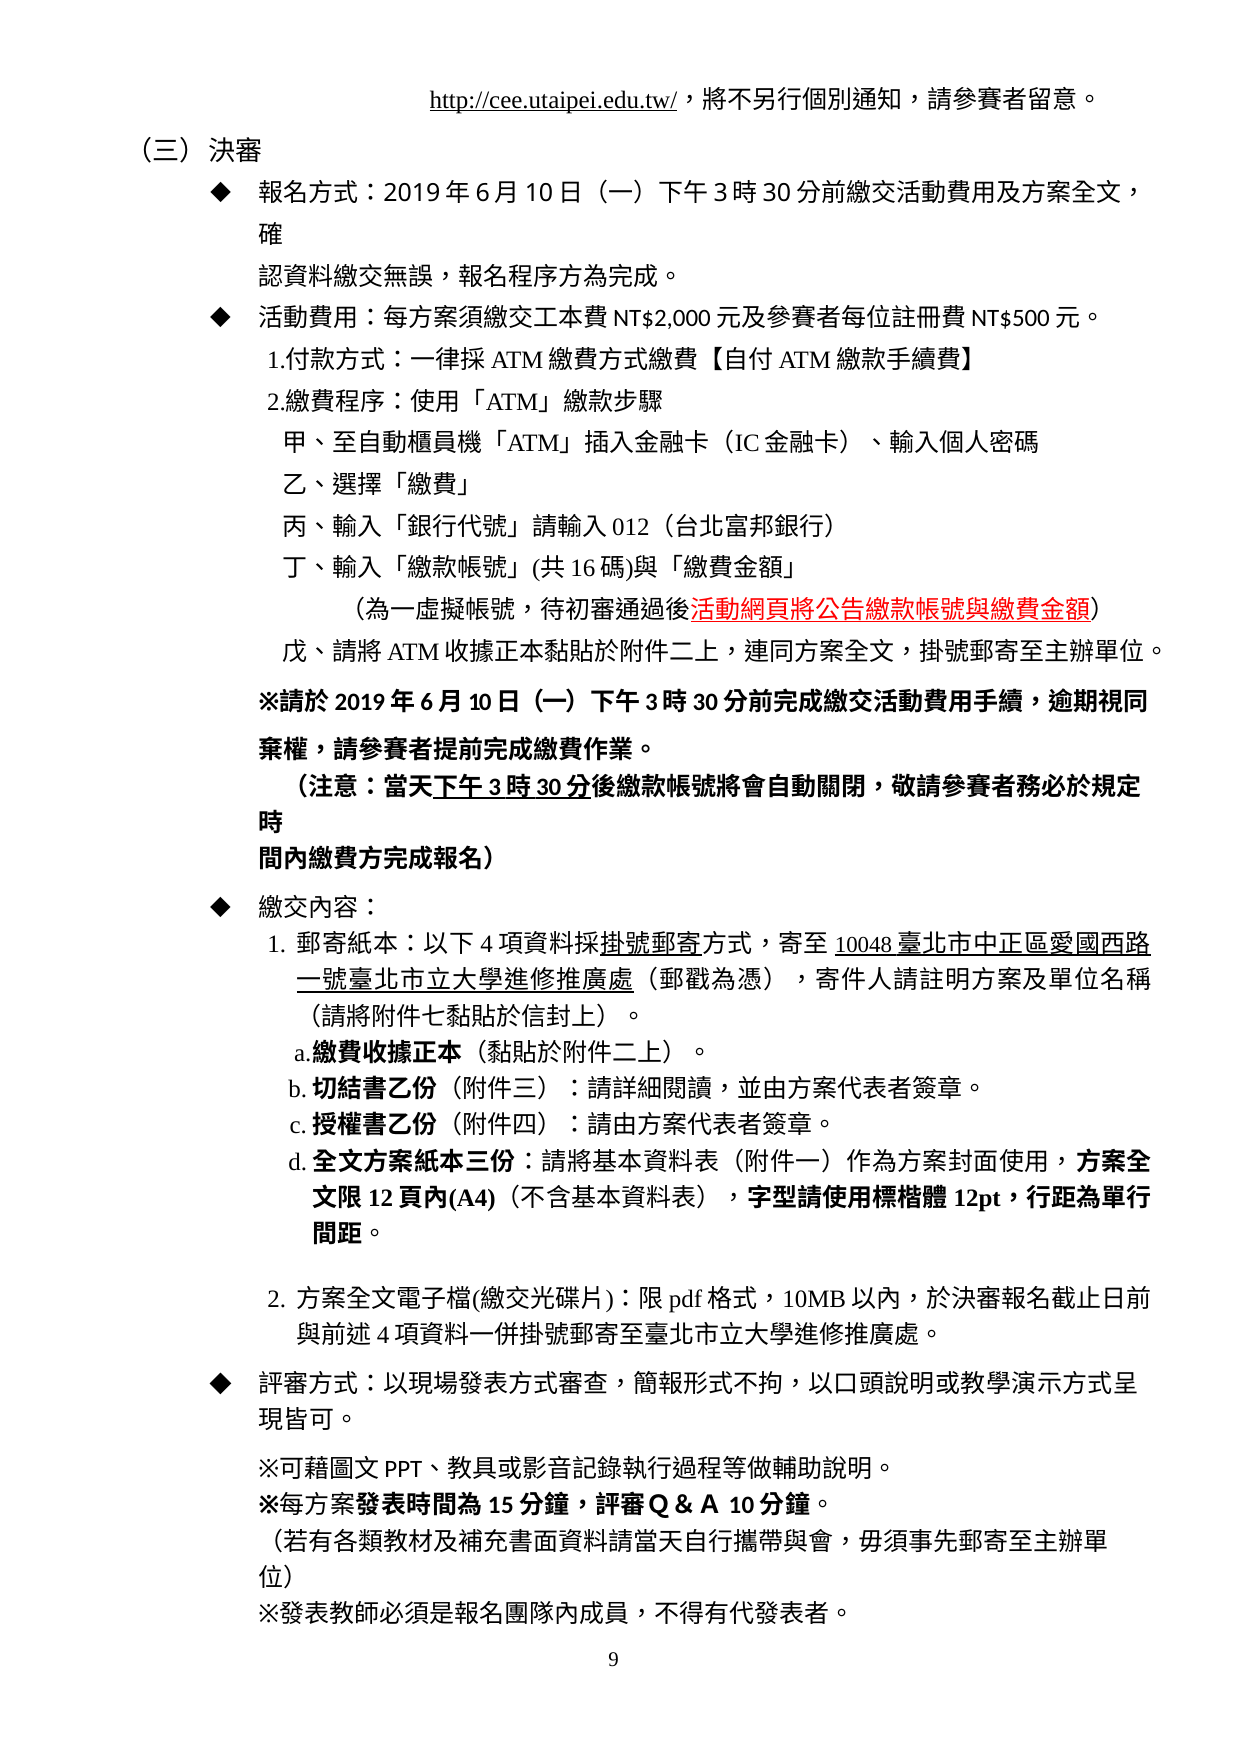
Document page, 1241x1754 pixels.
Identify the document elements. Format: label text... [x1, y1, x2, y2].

text 2.繳費程序：使用「ATM」繳款步驟 [75, 377, 1152, 418]
list 活動費用：每方案須繳交工本費NT$2,000元及參賽者每位註冊費NT$500元。 [208, 293, 1152, 335]
list 授權書乙份（附件四）：請由方案代表者簽章。 [307, 1105, 1152, 1141]
list http://cee.utaipei.edu.tw/，將不另行個別通知，請參賽者留意。 [429, 75, 1152, 117]
list 繳費收據正本（黏貼於附件二上）。 [311, 1032, 1152, 1068]
list （注意：當天下午3時30分後繳款帳號將會自動關閉，敬請參賽者務必於規定時 [258, 766, 1152, 838]
text 1.付款方式：一律採ATM繳費方式繳費【自付ATM繳款手續費】 [75, 335, 1152, 377]
list ※請於2019年6月10日（一）下午3時30分前完成繳交活動費用手續，逾期視同 [258, 681, 1152, 717]
list 棄權，請參賽者提前完成繳費作業。 [258, 730, 1152, 766]
list 郵寄紙本：以下4項資料採掛號郵寄方式，寄至10048臺北市中正區愛國西路一號臺北市立大學進修推廣處（郵戳為憑），寄件人請註明方案及單位名稱（請將附件七黏貼於信封上）。 [267, 923, 1152, 1032]
text 乙、選擇「繳費」 [282, 460, 1152, 502]
list 間內繳費方完成報名） [258, 838, 1152, 875]
list ※發表教師必須是報名團隊內成員，不得有代發表者。 [258, 1593, 1152, 1630]
text 丙、輸入「銀行代號」請輸入012（台北富邦銀行） [282, 502, 1152, 543]
text 丁、輸入「繳款帳號」(共)與「繳費金額」 （為一虛擬帳號，待初審通過後活動網頁將公告繳款帳號與繳費金額） [282, 543, 1152, 627]
list （若有各類教材及補充書面資料請當天自行攜帶與會，毋須事先郵寄至主辦單位） [258, 1521, 1152, 1593]
text 戊、請將ATM收據正本黏貼於附件二上，連同方案全文，掛號郵寄至主辦單位。 [282, 627, 1152, 668]
list 認資料繳交無誤，報名程序方為完成。 [258, 252, 1152, 293]
list ※每方案發表時間為15分鐘，評審Ｑ＆Ａ 10分鐘。 [258, 1485, 1152, 1521]
list 全文方案紙本三份：請將基本資料表（附件一）作為方案封面使用，方案全文限12頁內(A4)（不含基本資料表），字型請使用標楷體12pt，行距為單行間距。 [307, 1141, 1152, 1250]
list ※可藉圖文PPT、教具或影音記錄執行過程等做輔助說明。 [258, 1448, 1152, 1485]
list 報名方式：2019年6月10日（一）下午3時30分前繳交活動費用及方案全文，確 [208, 168, 1152, 252]
list 切結書乙份（附件三）：請詳細閱讀，並由方案代表者簽章。 [307, 1068, 1152, 1105]
text 甲、至自動櫃員機「ATM」插入金融卡（IC金融卡）、輸入個人密碼 [282, 418, 1152, 460]
list 決審 [125, 129, 1152, 168]
list 方案全文電子檔(繳交光碟片)：限pdf格式，10MB以內，於決審報名截止日前與前述4項資料一併掛號郵寄至臺北市立大學進修推廣處。 [267, 1278, 1152, 1351]
list 繳交內容： [208, 887, 1152, 923]
list 評審方式：以現場發表方式審查，簡報形式不拘，以口頭說明或教學演示方式呈現皆可。 [208, 1363, 1152, 1436]
